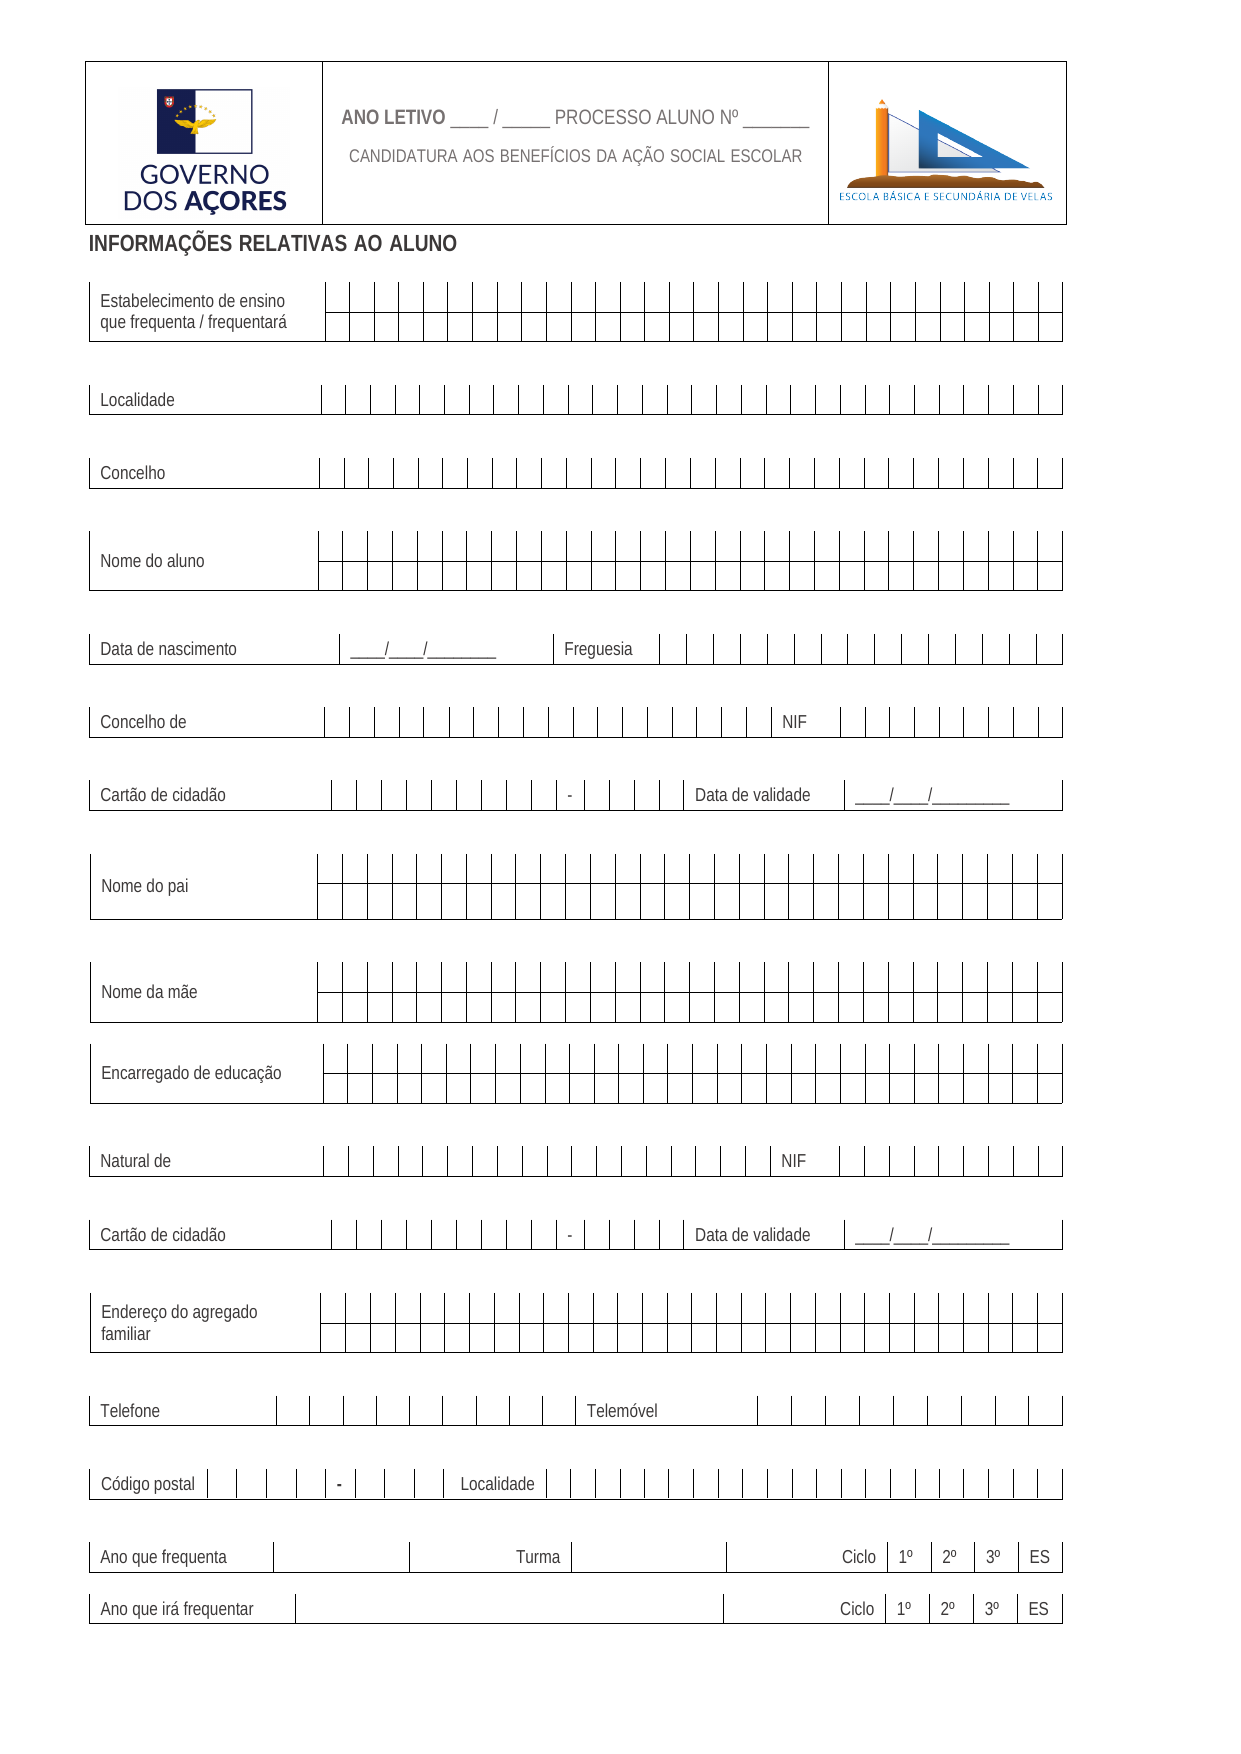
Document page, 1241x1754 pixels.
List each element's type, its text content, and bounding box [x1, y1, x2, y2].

table_header [766, 1293, 790, 1322]
table_header [867, 282, 890, 311]
table_header ES [1018, 1594, 1062, 1623]
table_header [593, 385, 617, 414]
table_header [990, 282, 1013, 311]
table_header [621, 282, 644, 311]
table_header [866, 385, 889, 414]
table_header NIF [772, 707, 840, 737]
table_header [647, 1146, 671, 1176]
table_header [546, 1044, 569, 1073]
table_header [572, 1542, 726, 1572]
table_header [350, 707, 374, 737]
table_header [616, 458, 640, 487]
table_cell [742, 1074, 766, 1103]
table_header Cartão de cidadão [90, 780, 331, 810]
table_header [277, 1396, 309, 1425]
table_header [889, 458, 913, 487]
table_cell [1014, 313, 1038, 341]
table_cell [816, 1074, 840, 1103]
table_header [623, 707, 647, 737]
table_header [939, 1293, 963, 1322]
table_header [1013, 1293, 1037, 1322]
table_header [964, 458, 988, 487]
table_header [496, 1044, 520, 1073]
table_header [891, 1469, 915, 1498]
table_cell [318, 993, 342, 1021]
table_header [517, 458, 541, 487]
table_header [445, 1293, 469, 1322]
table_header [616, 854, 640, 883]
table_header [542, 531, 566, 561]
table_cell [965, 313, 989, 341]
table_cell [717, 1324, 741, 1352]
table_header [310, 1396, 343, 1425]
table_cell [864, 884, 888, 919]
table_cell [350, 313, 374, 341]
table_header [989, 385, 1013, 414]
table_header [722, 707, 746, 737]
table_cell [690, 884, 714, 919]
table_header [767, 1044, 791, 1073]
table_header [1014, 458, 1037, 487]
table_header [516, 962, 540, 992]
table_header [915, 1293, 938, 1322]
table_header [795, 634, 821, 663]
table_header [822, 634, 847, 663]
table_header [357, 780, 381, 810]
table_cell [326, 313, 349, 341]
table_header [1013, 1044, 1037, 1073]
table_header Encarregado de educação [91, 1044, 323, 1103]
table_header [915, 1146, 938, 1176]
table_header [842, 1469, 865, 1498]
table_header [875, 634, 901, 663]
table_cell [544, 1324, 568, 1352]
table_cell [867, 313, 890, 341]
table_header [660, 634, 686, 663]
table_header [407, 780, 431, 810]
table_cell [790, 562, 814, 590]
table_header Endereço do agregado familiar [91, 1293, 320, 1352]
table_cell [941, 313, 964, 341]
table_header [548, 1146, 571, 1176]
table_header [585, 780, 609, 810]
table_cell [817, 313, 841, 341]
table_header [641, 531, 665, 561]
table_header [382, 780, 406, 810]
table_cell [398, 1074, 421, 1103]
table_header [789, 962, 813, 992]
table_header [741, 634, 767, 663]
table_cell [471, 1074, 495, 1103]
table_cell [865, 562, 888, 590]
table_cell [938, 993, 962, 1021]
table_cell [375, 313, 398, 341]
table_header [956, 634, 982, 663]
table_cell [814, 993, 838, 1021]
table_header [470, 385, 493, 414]
table_cell [541, 993, 565, 1021]
table_cell [616, 884, 640, 919]
table_header [393, 962, 416, 992]
table_header [318, 854, 342, 883]
table_header [467, 854, 491, 883]
table_header [696, 1146, 720, 1176]
table_header [866, 1469, 890, 1498]
table_header [373, 1044, 397, 1073]
table_header [521, 1044, 545, 1073]
table_header [989, 707, 1013, 737]
table_header - [557, 780, 584, 810]
table_cell [495, 1324, 519, 1352]
table_header [596, 1469, 620, 1498]
table_header 2º [930, 1594, 973, 1623]
table_header 1º [886, 1594, 929, 1623]
table_cell [591, 993, 615, 1021]
table_header [717, 385, 741, 414]
table_header [719, 1469, 742, 1498]
table_header [717, 1293, 741, 1322]
table_header [765, 458, 789, 487]
table_header [368, 531, 392, 561]
table_header [791, 1293, 815, 1322]
table_cell [516, 884, 540, 919]
table_cell [1038, 993, 1062, 1021]
table_header [477, 1396, 509, 1425]
table_header [989, 458, 1013, 487]
table_header [996, 1396, 1028, 1425]
table_header [597, 1146, 621, 1176]
table_cell [644, 1074, 667, 1103]
table_cell [668, 1074, 692, 1103]
table_header [457, 780, 481, 810]
table_cell [492, 884, 515, 919]
table_header [369, 458, 393, 487]
table_cell [595, 1074, 618, 1103]
table_cell [916, 313, 940, 341]
table_cell [467, 884, 491, 919]
table_header [596, 282, 620, 311]
table_header [570, 1044, 594, 1073]
table_cell [665, 993, 689, 1021]
table_header [346, 385, 370, 414]
table_header [377, 1396, 409, 1425]
table_header [321, 1293, 345, 1322]
table_header [343, 962, 367, 992]
table_header [989, 531, 1013, 561]
table_cell [418, 562, 442, 590]
table_cell [715, 993, 739, 1021]
table_cell [889, 993, 913, 1021]
table_header [687, 634, 713, 663]
table_cell [596, 313, 620, 341]
table_header [940, 385, 963, 414]
table_header [965, 282, 989, 311]
table_cell [592, 562, 615, 590]
table_header [296, 1594, 723, 1623]
table_cell [442, 884, 466, 919]
table_header [648, 707, 672, 737]
table_header 1º [888, 1542, 931, 1572]
table_header [939, 458, 963, 487]
table_header [396, 1293, 420, 1322]
table_header [567, 531, 591, 561]
table_header [964, 707, 988, 737]
table_header [1038, 854, 1062, 883]
table_header [594, 1293, 617, 1322]
table_header [865, 1293, 889, 1322]
table_header [691, 531, 715, 561]
table_header [668, 1044, 692, 1073]
table_header [693, 1044, 717, 1073]
table_header Código postal [90, 1469, 207, 1498]
table_cell [765, 884, 788, 919]
table_header [792, 1396, 825, 1425]
table_header [740, 854, 764, 883]
table_cell [1038, 562, 1062, 590]
table_header [765, 854, 788, 883]
table_cell [915, 1324, 938, 1352]
table_cell [815, 562, 839, 590]
table_header [939, 1044, 963, 1073]
table_header [622, 1146, 646, 1176]
table_header [1039, 1146, 1062, 1176]
table_cell [938, 884, 962, 919]
table_header [399, 282, 423, 311]
table_cell [492, 993, 515, 1021]
table_header [789, 854, 813, 883]
table_cell [1038, 1324, 1062, 1352]
table_header [988, 962, 1012, 992]
table_header [348, 1044, 372, 1073]
table_header - [557, 1220, 584, 1249]
table_header [816, 1044, 840, 1073]
table_header [815, 531, 839, 561]
table_cell [690, 993, 714, 1021]
table_cell [566, 884, 590, 919]
table_header [715, 962, 739, 992]
table_cell [693, 1074, 717, 1103]
table_header [758, 1396, 791, 1425]
table_cell [988, 884, 1012, 919]
table_cell [547, 313, 571, 341]
table_cell [768, 313, 792, 341]
table_header [473, 1146, 497, 1176]
table_cell [492, 562, 516, 590]
table_header [743, 1469, 767, 1498]
table_header [419, 458, 442, 487]
table_header [523, 1146, 547, 1176]
table_header [744, 282, 767, 311]
table_header [1038, 962, 1062, 992]
table_header [890, 707, 914, 737]
table_header ____/____/_________ [845, 1220, 1062, 1249]
table_header [417, 962, 441, 992]
table_header [566, 962, 590, 992]
table_header [742, 1044, 766, 1073]
table_header [694, 282, 718, 311]
table_header [1038, 531, 1062, 561]
table_cell [716, 562, 740, 590]
table_header Ano que frequenta [90, 1542, 273, 1572]
table_header [697, 707, 721, 737]
table_header [398, 1044, 421, 1073]
table_cell [319, 562, 342, 590]
table_cell [373, 1074, 397, 1103]
table_header [1038, 1469, 1062, 1498]
table_header [569, 385, 592, 414]
table_header [507, 780, 531, 810]
table_header [740, 962, 764, 992]
table_cell [318, 884, 342, 919]
table_header [443, 531, 466, 561]
table_header [914, 962, 937, 992]
table_header [962, 1396, 995, 1425]
table_header [660, 1220, 683, 1249]
table_header [721, 1146, 745, 1176]
table_header [574, 707, 597, 737]
table_header [417, 854, 441, 883]
table_cell [443, 562, 466, 590]
table_header [741, 458, 764, 487]
table_header [817, 1469, 841, 1498]
table_header [332, 780, 356, 810]
table_header Data de validade [684, 1220, 844, 1249]
table_header [864, 962, 888, 992]
table_cell [445, 1324, 469, 1352]
table_header [510, 1396, 542, 1425]
table_header [641, 962, 664, 992]
table_header [902, 634, 928, 663]
table_header [768, 634, 794, 663]
table_header ____/____/_________ [845, 780, 1062, 810]
table_header [346, 1293, 370, 1322]
table_header [442, 854, 466, 883]
table_header [916, 1469, 939, 1498]
table_header [345, 458, 368, 487]
table_header [964, 1469, 988, 1498]
table_header [368, 854, 392, 883]
table_header [1014, 282, 1038, 311]
table_header [424, 282, 447, 311]
table_header Turma [410, 1542, 571, 1572]
table_header [415, 1469, 443, 1498]
table_cell [668, 1324, 691, 1352]
table_cell [715, 884, 739, 919]
table_cell [567, 562, 591, 590]
table_header [719, 282, 743, 311]
table_cell [816, 1324, 840, 1352]
table_header [274, 1542, 409, 1572]
table_header Concelho de [90, 707, 324, 737]
table_header [938, 962, 962, 992]
table_header [567, 458, 591, 487]
table_cell [1038, 884, 1062, 919]
table_header [816, 385, 840, 414]
table_header [382, 1220, 406, 1249]
table_cell [399, 313, 423, 341]
table_header [889, 854, 913, 883]
table_cell [591, 884, 615, 919]
table_header [1014, 531, 1037, 561]
table_header [423, 1146, 447, 1176]
table_header [673, 707, 696, 737]
table_header [432, 1220, 456, 1249]
table_header [915, 1044, 938, 1073]
table_cell [641, 884, 664, 919]
table_header [585, 1220, 609, 1249]
table_header [914, 531, 938, 561]
table_header [457, 1220, 481, 1249]
table_cell [789, 993, 813, 1021]
table_header [571, 1469, 595, 1498]
table_header [768, 282, 792, 311]
table_cell [890, 1324, 914, 1352]
table_header [498, 282, 521, 311]
table_header Estabelecimento de ensino que frequenta / frequentará [90, 282, 325, 341]
table_header [860, 1396, 893, 1425]
table_cell [616, 993, 640, 1021]
table_header [422, 1044, 446, 1073]
table_cell [470, 1324, 494, 1352]
table_header [964, 1293, 988, 1322]
table_header Nome da mãe [91, 962, 317, 1021]
table_cell [939, 1324, 963, 1352]
table_header [467, 962, 491, 992]
table_header [1039, 707, 1062, 737]
table_header [988, 854, 1012, 883]
table_header NIF [771, 1146, 839, 1176]
table_cell [791, 1324, 815, 1352]
table_cell [842, 313, 866, 341]
table_cell [321, 1324, 345, 1352]
table_cell [619, 1074, 643, 1103]
table_header [665, 854, 689, 883]
table_header [814, 962, 838, 992]
table_header [790, 458, 814, 487]
table_header [839, 962, 863, 992]
table_header [418, 531, 442, 561]
table_header [543, 1396, 575, 1425]
table_header [498, 1146, 522, 1176]
table_header [375, 707, 399, 737]
table_cell [890, 1074, 914, 1103]
table_header Nome do aluno [90, 531, 318, 590]
table_header [916, 282, 940, 311]
table_header [983, 634, 1009, 663]
table_header [914, 458, 938, 487]
table_cell [989, 1324, 1012, 1352]
table_header [670, 282, 693, 311]
table_cell [964, 562, 988, 590]
table_header [690, 854, 714, 883]
table_header [1038, 458, 1062, 487]
table_header [716, 531, 740, 561]
table_header [493, 458, 516, 487]
table_header [941, 282, 964, 311]
table_header [320, 458, 344, 487]
table_header [492, 854, 515, 883]
table_header [715, 854, 739, 883]
table_header [915, 385, 939, 414]
table_header Telefone [90, 1396, 276, 1425]
table_header [840, 1146, 864, 1176]
table_header [385, 1469, 414, 1498]
table_cell [346, 1324, 370, 1352]
table_header [495, 1293, 519, 1322]
table_cell [670, 313, 693, 341]
table_header [318, 962, 342, 992]
table_header [692, 1293, 716, 1322]
table_cell [789, 884, 813, 919]
table_header [616, 531, 640, 561]
table_cell [496, 1074, 520, 1103]
table_header [641, 854, 664, 883]
table_cell [616, 562, 640, 590]
table_cell [621, 313, 644, 341]
table_header [1014, 1146, 1038, 1176]
table_header [595, 1044, 618, 1073]
table_header [532, 780, 556, 810]
table_header [866, 707, 889, 737]
table_header [963, 962, 987, 992]
table_cell [641, 993, 664, 1021]
table_cell [1013, 884, 1037, 919]
table_header [890, 1293, 914, 1322]
table_header [443, 1396, 476, 1425]
table_header [793, 1469, 816, 1498]
table_header [692, 385, 716, 414]
table_header [989, 1044, 1012, 1073]
table_header [592, 531, 615, 561]
table_cell [1013, 993, 1037, 1021]
table_header [544, 385, 568, 414]
table_header Data de nascimento [90, 634, 339, 663]
table_header 3º [974, 1594, 1017, 1623]
table_header [1014, 385, 1038, 414]
table_header [939, 1146, 963, 1176]
table_cell [422, 1074, 446, 1103]
table_cell [521, 1074, 545, 1103]
table_cell [522, 313, 546, 341]
table_header [666, 531, 690, 561]
table_cell [841, 1074, 865, 1103]
table_cell [741, 562, 764, 590]
table_cell [516, 993, 540, 1021]
table_cell [517, 562, 541, 590]
table_header [989, 1469, 1013, 1498]
table_header [1038, 1293, 1062, 1322]
table_cell [666, 562, 690, 590]
table_header [840, 531, 864, 561]
table_header [572, 282, 595, 311]
table_header [889, 531, 913, 561]
table_header [929, 634, 955, 663]
table_cell [866, 1074, 889, 1103]
table_cell [839, 993, 863, 1021]
table_header [792, 1044, 815, 1073]
table_header [817, 282, 841, 311]
table_header [669, 1469, 693, 1498]
table_header [432, 780, 456, 810]
table_cell [1014, 562, 1037, 590]
table_header [448, 282, 472, 311]
table_header [694, 1469, 718, 1498]
table_header [371, 385, 395, 414]
table_header [618, 1293, 642, 1322]
table_header Ano que irá frequentar [90, 1594, 295, 1623]
table_header [643, 385, 667, 414]
table_cell [889, 884, 913, 919]
table_header [482, 780, 506, 810]
table_cell [396, 1324, 420, 1352]
table_cell [368, 993, 392, 1021]
table_header [890, 1146, 914, 1176]
table_header [421, 1293, 444, 1322]
table_header [473, 282, 497, 311]
table_header [420, 385, 444, 414]
table_header [547, 1469, 570, 1498]
table_cell [865, 1324, 889, 1352]
table_cell [792, 1074, 815, 1103]
table_header [964, 1146, 988, 1176]
table_header [371, 1293, 395, 1322]
table_header [610, 780, 634, 810]
table_header [572, 1146, 596, 1176]
table_header [890, 385, 914, 414]
table_header [741, 531, 764, 561]
table_header [442, 962, 466, 992]
table_header [939, 531, 963, 561]
table_header [742, 385, 766, 414]
table_cell [473, 313, 497, 341]
table_header [356, 1469, 384, 1498]
table_header [494, 385, 518, 414]
table_header [326, 282, 349, 311]
table_header [718, 1044, 741, 1073]
table_cell [740, 993, 764, 1021]
table_header [297, 1469, 325, 1498]
table_header [816, 1293, 840, 1322]
table_header [399, 1146, 422, 1176]
table_header [616, 962, 640, 992]
table_header [618, 385, 642, 414]
table_cell [393, 884, 416, 919]
text informações relativas ao aluno [89, 148, 322, 224]
table_cell [765, 562, 789, 590]
table_header [841, 707, 865, 737]
table_header [660, 780, 683, 810]
table_header [964, 1044, 988, 1073]
table_header [450, 707, 473, 737]
table_cell [348, 1074, 372, 1103]
table_cell [990, 313, 1013, 341]
table_cell [740, 884, 764, 919]
table_header [522, 282, 546, 311]
table_header [793, 282, 816, 311]
table_cell [889, 562, 913, 590]
table_header [691, 458, 715, 487]
table_header [324, 1146, 348, 1176]
table_header [350, 282, 374, 311]
table_header [368, 962, 392, 992]
table_header [964, 531, 988, 561]
table_cell [343, 993, 367, 1021]
table_header [915, 707, 939, 737]
table_header [865, 458, 888, 487]
table_header [569, 1293, 593, 1322]
table_header [842, 282, 866, 311]
table_cell [691, 562, 715, 590]
table_header [747, 707, 771, 737]
table_header [742, 1293, 765, 1322]
table_header [815, 458, 839, 487]
table_header [1014, 1469, 1037, 1498]
table_header [928, 1396, 961, 1425]
table_cell [1013, 1074, 1037, 1103]
table_cell [541, 884, 565, 919]
table_header [393, 854, 416, 883]
table_header Cartão de cidadão [90, 1220, 331, 1249]
table_cell [939, 562, 963, 590]
table_header [865, 531, 888, 561]
table_header [621, 1469, 644, 1498]
table_header [1029, 1396, 1062, 1425]
table_header [374, 1146, 398, 1176]
table_header [641, 458, 665, 487]
table_header [447, 1044, 470, 1073]
table_header [394, 458, 418, 487]
table_header [666, 458, 690, 487]
table_cell [343, 562, 367, 590]
table_header [592, 458, 615, 487]
table_header [665, 962, 689, 992]
table_header Data de validade [684, 780, 844, 810]
table_header [940, 707, 963, 737]
table_cell [417, 993, 441, 1021]
table_cell [643, 1324, 667, 1352]
table_header 2º [932, 1542, 974, 1572]
table_header [541, 854, 565, 883]
table_cell [939, 1074, 963, 1103]
table_header [610, 1220, 634, 1249]
table_header [643, 1293, 667, 1322]
table_header [814, 854, 838, 883]
table_header [635, 780, 659, 810]
table_cell [570, 1074, 594, 1103]
table_header [716, 458, 740, 487]
table_header [467, 531, 491, 561]
table_header [544, 1293, 568, 1322]
table_cell [719, 313, 743, 341]
table_cell [498, 313, 521, 341]
table_header [672, 1146, 695, 1176]
table_cell [594, 1324, 617, 1352]
table_cell [914, 562, 938, 590]
table_header [598, 707, 622, 737]
table_header [644, 1044, 667, 1073]
table_cell [665, 884, 689, 919]
table_cell [964, 1074, 988, 1103]
table_cell [988, 993, 1012, 1021]
table_header [542, 458, 566, 487]
table_header [332, 1220, 356, 1249]
table_header [841, 1293, 864, 1322]
table_cell [839, 884, 863, 919]
table_header [768, 1469, 792, 1498]
table_cell [914, 993, 937, 1021]
table_cell [417, 884, 441, 919]
table_header [410, 1396, 442, 1425]
table_header [963, 854, 987, 883]
table_header [645, 282, 669, 311]
table_cell [989, 1074, 1012, 1103]
table_cell [467, 562, 491, 590]
table_header [393, 531, 417, 561]
table_header Concelho [90, 458, 319, 487]
table_header [507, 1220, 531, 1249]
table_header [840, 458, 864, 487]
table_cell [765, 993, 788, 1021]
table_cell [864, 993, 888, 1021]
table_header [468, 458, 492, 487]
table_header [519, 385, 543, 414]
text informações relativas ao aluno [89, 225, 1063, 258]
table_cell [814, 884, 838, 919]
table_header [826, 1396, 859, 1425]
table_header Freguesia [554, 634, 659, 663]
table_header [1038, 1044, 1062, 1073]
table_header [767, 385, 790, 414]
table_header [848, 634, 874, 663]
table_header [791, 385, 815, 414]
table_cell [1013, 1324, 1037, 1352]
table_cell [914, 884, 937, 919]
table_header [964, 385, 988, 414]
table_cell [767, 1074, 791, 1103]
table_header [841, 385, 865, 414]
table_header [690, 962, 714, 992]
table_header [549, 707, 573, 737]
table_cell [694, 313, 718, 341]
table_header [790, 531, 814, 561]
table_header [1039, 282, 1062, 311]
table_header [424, 707, 449, 737]
table_header [864, 854, 888, 883]
table_header [407, 1220, 431, 1249]
table_header Telemóvel [576, 1396, 757, 1425]
table_cell [766, 1324, 790, 1352]
table_header [499, 707, 523, 737]
table_cell [572, 313, 595, 341]
table_cell [542, 562, 566, 590]
table_cell [368, 562, 392, 590]
table_header [591, 962, 615, 992]
table_header [492, 531, 516, 561]
table_header Ciclo [727, 1542, 887, 1572]
table_header [267, 1469, 296, 1498]
table_header [532, 1220, 556, 1249]
table_header [208, 1469, 236, 1498]
table_header [866, 1044, 889, 1073]
table_header [839, 854, 863, 883]
table_header Nome do pai [91, 854, 317, 919]
table_header 3º [975, 1542, 1018, 1572]
text informações relativas ao aluno [829, 148, 1063, 224]
table_header [357, 1220, 381, 1249]
table_header [668, 1293, 691, 1322]
table_header [940, 1469, 963, 1498]
table_header [865, 1146, 889, 1176]
table_cell [393, 993, 416, 1021]
table_header [1037, 634, 1062, 663]
table_header [471, 1044, 495, 1073]
table_header [1039, 385, 1062, 414]
table_header ES [1019, 1542, 1062, 1572]
table_cell [793, 313, 816, 341]
table_cell [1039, 313, 1062, 341]
table_header [319, 531, 342, 561]
table_header [1010, 634, 1036, 663]
table_cell [840, 562, 864, 590]
table_cell [841, 1324, 864, 1352]
table_header [445, 385, 469, 414]
table_header [517, 531, 541, 561]
table_header [619, 1044, 643, 1073]
table_header [714, 634, 740, 663]
table_cell [964, 1324, 988, 1352]
table_header [746, 1146, 770, 1176]
table_cell [891, 313, 915, 341]
table_cell [566, 993, 590, 1021]
table_header [343, 854, 367, 883]
table_cell [442, 993, 466, 1021]
table_header [1013, 962, 1037, 992]
table_header [443, 458, 467, 487]
table_header [938, 854, 962, 883]
table_header [325, 707, 349, 737]
table_cell [393, 562, 417, 590]
table_cell [371, 1324, 395, 1352]
table_header [890, 1044, 914, 1073]
table_header [474, 707, 498, 737]
table_cell [742, 1324, 765, 1352]
table_header [765, 962, 788, 992]
table_header [989, 1146, 1013, 1176]
table_cell [718, 1074, 741, 1103]
table_header [470, 1293, 494, 1322]
table_cell [467, 993, 491, 1021]
table_header [541, 962, 565, 992]
table_cell [448, 313, 472, 341]
table_cell [447, 1074, 470, 1103]
table_header [492, 962, 515, 992]
table_cell [645, 313, 669, 341]
table_header [841, 1044, 865, 1073]
table_header [396, 385, 419, 414]
table_header Localidade [444, 1469, 546, 1498]
table_cell [324, 1074, 347, 1103]
table_cell [618, 1324, 642, 1352]
table_cell [520, 1324, 543, 1352]
table_cell [1038, 1074, 1062, 1103]
table_header [989, 1293, 1012, 1322]
picture [839, 99, 1053, 148]
table_header [524, 707, 548, 737]
table_header [520, 1293, 543, 1322]
table_cell [692, 1324, 716, 1352]
table_header [894, 1396, 927, 1425]
table_cell [963, 884, 987, 919]
table_header [645, 1469, 668, 1498]
table_header [516, 854, 540, 883]
table_header - [326, 1469, 355, 1498]
table_header [1014, 707, 1038, 737]
table_cell [963, 993, 987, 1021]
table_cell [343, 884, 367, 919]
table_header [400, 707, 423, 737]
table_header [448, 1146, 472, 1176]
table_header [547, 282, 571, 311]
table_header [668, 385, 691, 414]
table_cell [569, 1324, 593, 1352]
table_header [375, 282, 398, 311]
table_header [765, 531, 789, 561]
table_header Localidade [90, 385, 321, 414]
table_header [322, 385, 345, 414]
table_cell [546, 1074, 569, 1103]
table_cell [915, 1074, 938, 1103]
table_cell [744, 313, 767, 341]
picture [118, 87, 290, 219]
table_header [889, 962, 913, 992]
table_cell [368, 884, 392, 919]
table_cell [424, 313, 447, 341]
table_header [344, 1396, 376, 1425]
table_header [237, 1469, 266, 1498]
table_header [891, 282, 915, 311]
table_cell [421, 1324, 444, 1352]
table_header [343, 531, 367, 561]
table_header [914, 854, 937, 883]
table_header [591, 854, 615, 883]
table_header [482, 1220, 506, 1249]
table_header [349, 1146, 373, 1176]
table_header [1013, 854, 1037, 883]
table_cell [989, 562, 1013, 590]
text informações relativas ao aluno [323, 148, 828, 224]
table_header ____/____/________ [340, 634, 553, 663]
table_header [635, 1220, 659, 1249]
table_header [566, 854, 590, 883]
table_cell [641, 562, 665, 590]
table_header [324, 1044, 347, 1073]
table_header Natural de [90, 1146, 323, 1176]
table_header Ciclo [724, 1594, 885, 1623]
